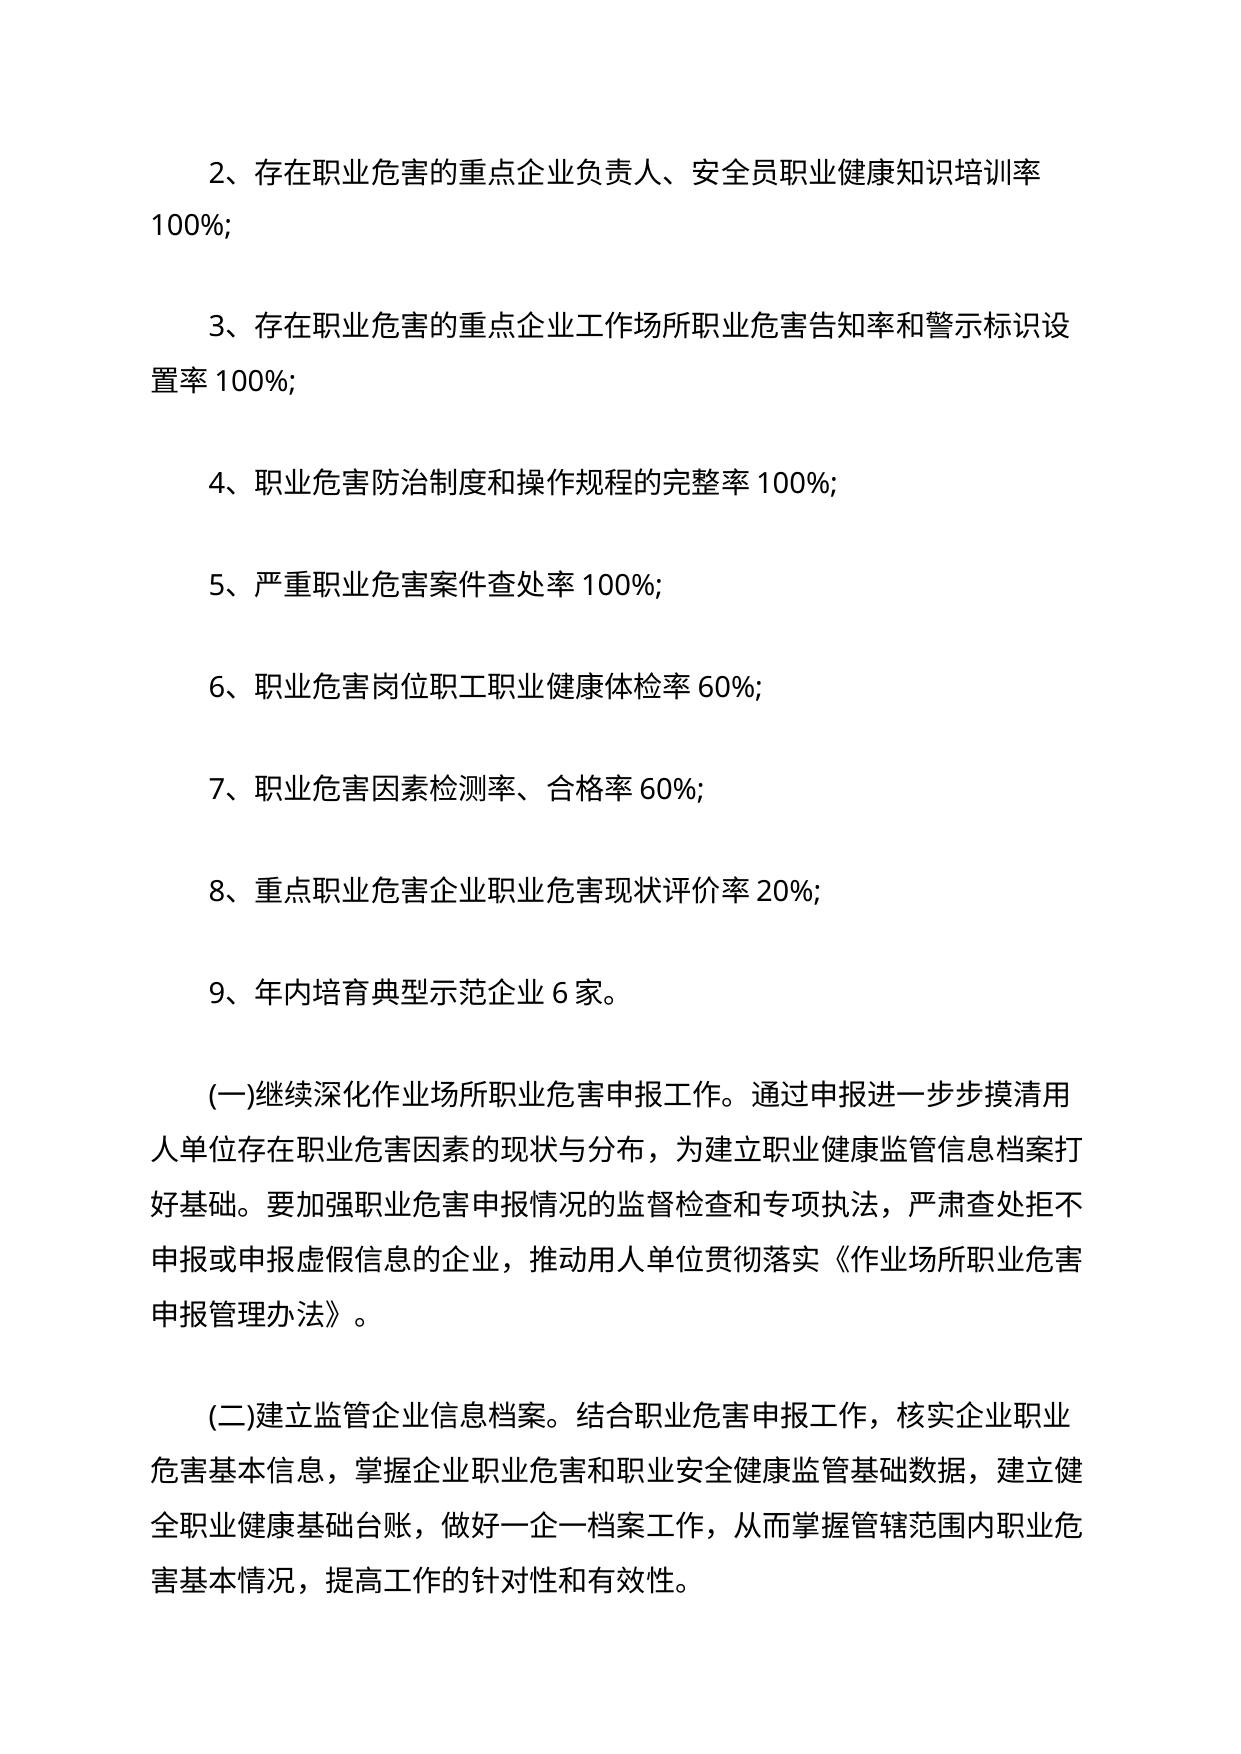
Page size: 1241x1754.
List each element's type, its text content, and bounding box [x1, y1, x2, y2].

text 4、职业危害防治制度和操作规程的完整率100%; [150, 460, 1090, 502]
text 3、存在职业危害的重点企业工作场所职业危害告知率和警示标识设置率100%; [150, 303, 1090, 400]
text 5、严重职业危害案件查处率100%; [150, 562, 1090, 604]
text 9、年内培育典型示范企业6家。 [150, 969, 1090, 1012]
text 6、职业危害岗位职工职业健康体检率60%; [150, 664, 1090, 706]
text 2、存在职业危害的重点企业负责人、安全员职业健康知识培训率100%; [150, 150, 1090, 244]
text 8、重点职业危害企业职业危害现状评价率20%; [150, 868, 1090, 910]
text (一)继续深化作业场所职业危害申报工作。通过申报进一步步摸清用人单位存在职业危害因素的现状与分布，为建立职业健康监管信息档案打好基础。要加强职业危害申报情况的监督检查和专项执法，严肃查处拒不申报或申报虚假信息的企业，推动用人单位贯彻落实《作业场所职业危害申报管理办法》。 [150, 1072, 1090, 1333]
text 7、职业危害因素检测率、合格率60%; [150, 766, 1090, 808]
text (二)建立监管企业信息档案。结合职业危害申报工作，核实企业职业危害基本信息，掌握企业职业危害和职业安全健康监管基础数据，建立健全职业健康基础台账，做好一企一档案工作，从而掌握管辖范围内职业危害基本情况，提高工作的针对性和有效性。 [150, 1393, 1090, 1600]
